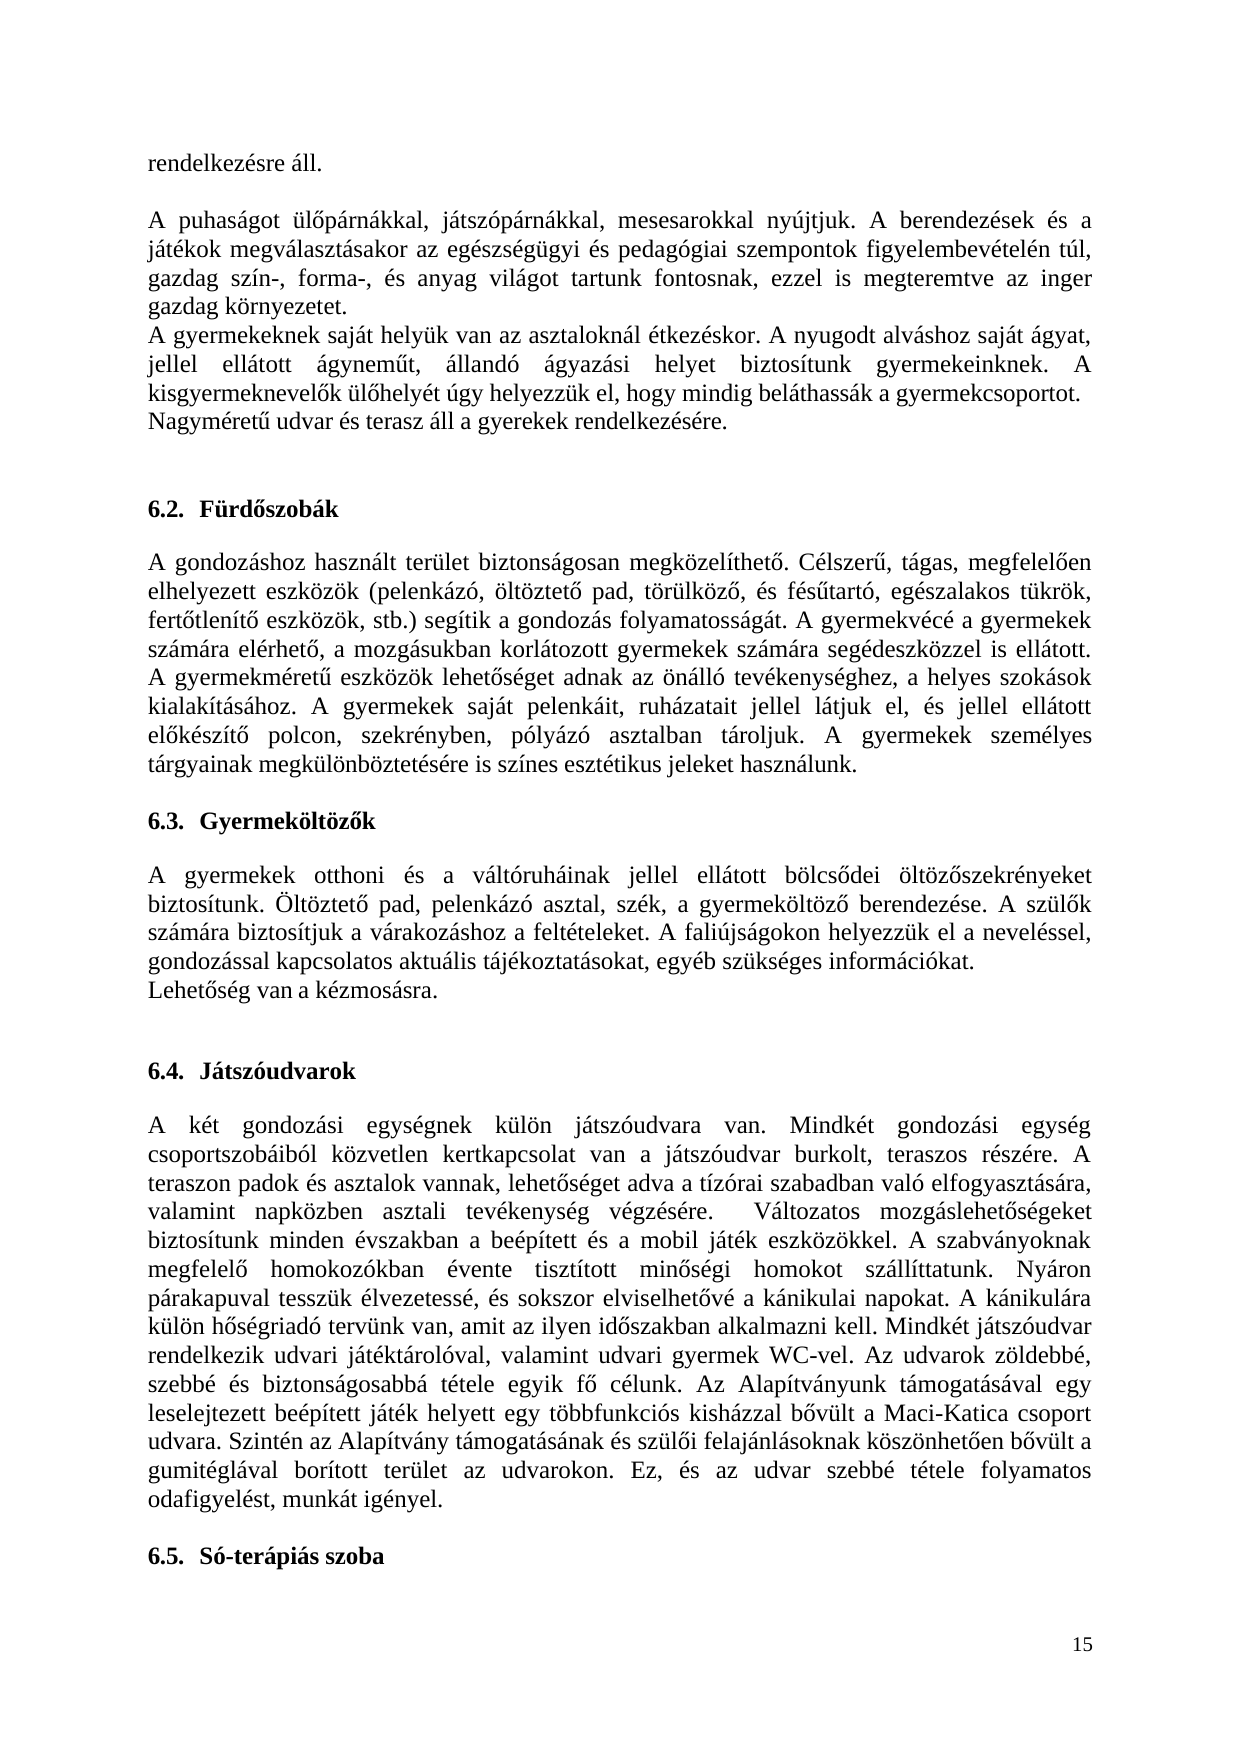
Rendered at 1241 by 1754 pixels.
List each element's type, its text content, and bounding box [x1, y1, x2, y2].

text A két gondozási egységnek külön játszóudvara van. Mindkét gondozási egység csoportszobáiból közvetlen kertkapcsolat van a játszóudvar burkolt, teraszos részére. A teraszon padok és asztalok vannak, lehetőséget adva a tízórai szabadban való elfogyasztására, valamint napközben asztali tevékenység végzésére. Változatos mozgáslehetőségeket biztosítunk minden évszakban a beépített és a mobil játék eszközökkel. A szabványoknak megfelelő homokozókban évente tisztított minőségi homokot szállíttatunk. Nyáron párakapuval tesszük élvezetessé, és sokszor elviselhetővé a kánikulai napokat. A kánikulára külön hőségriadó tervünk van, amit az ilyen időszakban alkalmazni kell. Mindkét játszóudvar rendelkezik udvari játéktárolóval, valamint udvari gyermek WC-vel. Az udvarok zöldebbé, szebbé és biztonságosabbá tétele egyik fő célunk. Az Alapítványunk támogatásával egy leselejtezett beépített játék helyett egy többfunkciós kisházzal bővült a Maci-Katica csoport udvara. Szintén az Alapítvány támogatásának és szülői felajánlásoknak köszönhetően bővült a gumitéglával borított terület az udvarokon. Ez, és az udvar szebbé tétele folyamatos odafigyelést, munkát igényel. [148, 1110, 1092, 1513]
text A gyermekek otthoni és a váltóruháinak jellel ellátott bölcsődei öltözőszekrényeket biztosítunk. Öltöztető pad, pelenkázó asztal, szék, a gyermeköltöző berendezése. A szülők számára biztosítjuk a várakozáshoz a feltételeket. A faliújságokon helyezzük el a neveléssel, gondozással kapcsolatos aktuális tájékoztatásokat, egyéb szükséges információkat. [148, 860, 1093, 975]
text A gondozáshoz használt terület biztonságosan megközelíthető. Célszerű, tágas, megfelelően elhelyezett eszközök (pelenkázó, öltöztető pad, törülköző, és fésűtartó, egészalakos tükrök, fertőtlenítő eszközök, stb.) segítik a gondozás folyamatosságát. A gyermekvécé a gyermekek számára elérhető, a mozgásukban korlátozott gyermekek számára segédeszközzel is ellátott. A gyermekméretű eszközök lehetőséget adnak az önálló tevékenységhez, a helyes szokások kialakításához. A gyermekek saját pelenkáit, ruházatait jellel látjuk el, és jellel ellátott előkészítő polcon, szekrényben, pólyázó asztalban tároljuk. A gyermekek személyes tárgyainak megkülönböztetésére is színes esztétikus jeleket használunk. [148, 547, 1092, 777]
text A puhaságot ülőpárnákkal, játszópárnákkal, mesesarokkal nyújtjuk. A berendezések és a játékok megválasztásakor az egészségügyi és pedagógiai szempontok figyelembevételén túl, gazdag szín-, forma-, és anyag világot tartunk fontosnak, ezzel is megteremtve az inger gazdag környezetet. [148, 205, 1093, 320]
text 6.4. Játszóudvarok [148, 1056, 1093, 1085]
text Lehetőség van a kézmosásra. [148, 975, 1093, 1004]
text 6.2. Fürdőszobák [148, 494, 1093, 522]
text 6.3. Gyermeköltözők [148, 806, 1093, 835]
text A gyermekeknek saját helyük van az asztaloknál étkezéskor. A nyugodt alváshoz saját ágyat, jellel ellátott ágyneműt, állandó ágyazási helyet biztosítunk gyermekeinknek. A kisgyermeknevelők ülőhelyét úgy helyezzük el, hogy mindig beláthassák a gyermekcsoportot. [148, 320, 1093, 406]
text Nagyméretű udvar és terasz áll a gyerekek rendelkezésére. [148, 406, 1093, 435]
text 6.5. Só-terápiás szoba [148, 1541, 1093, 1570]
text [148, 148, 1093, 176]
